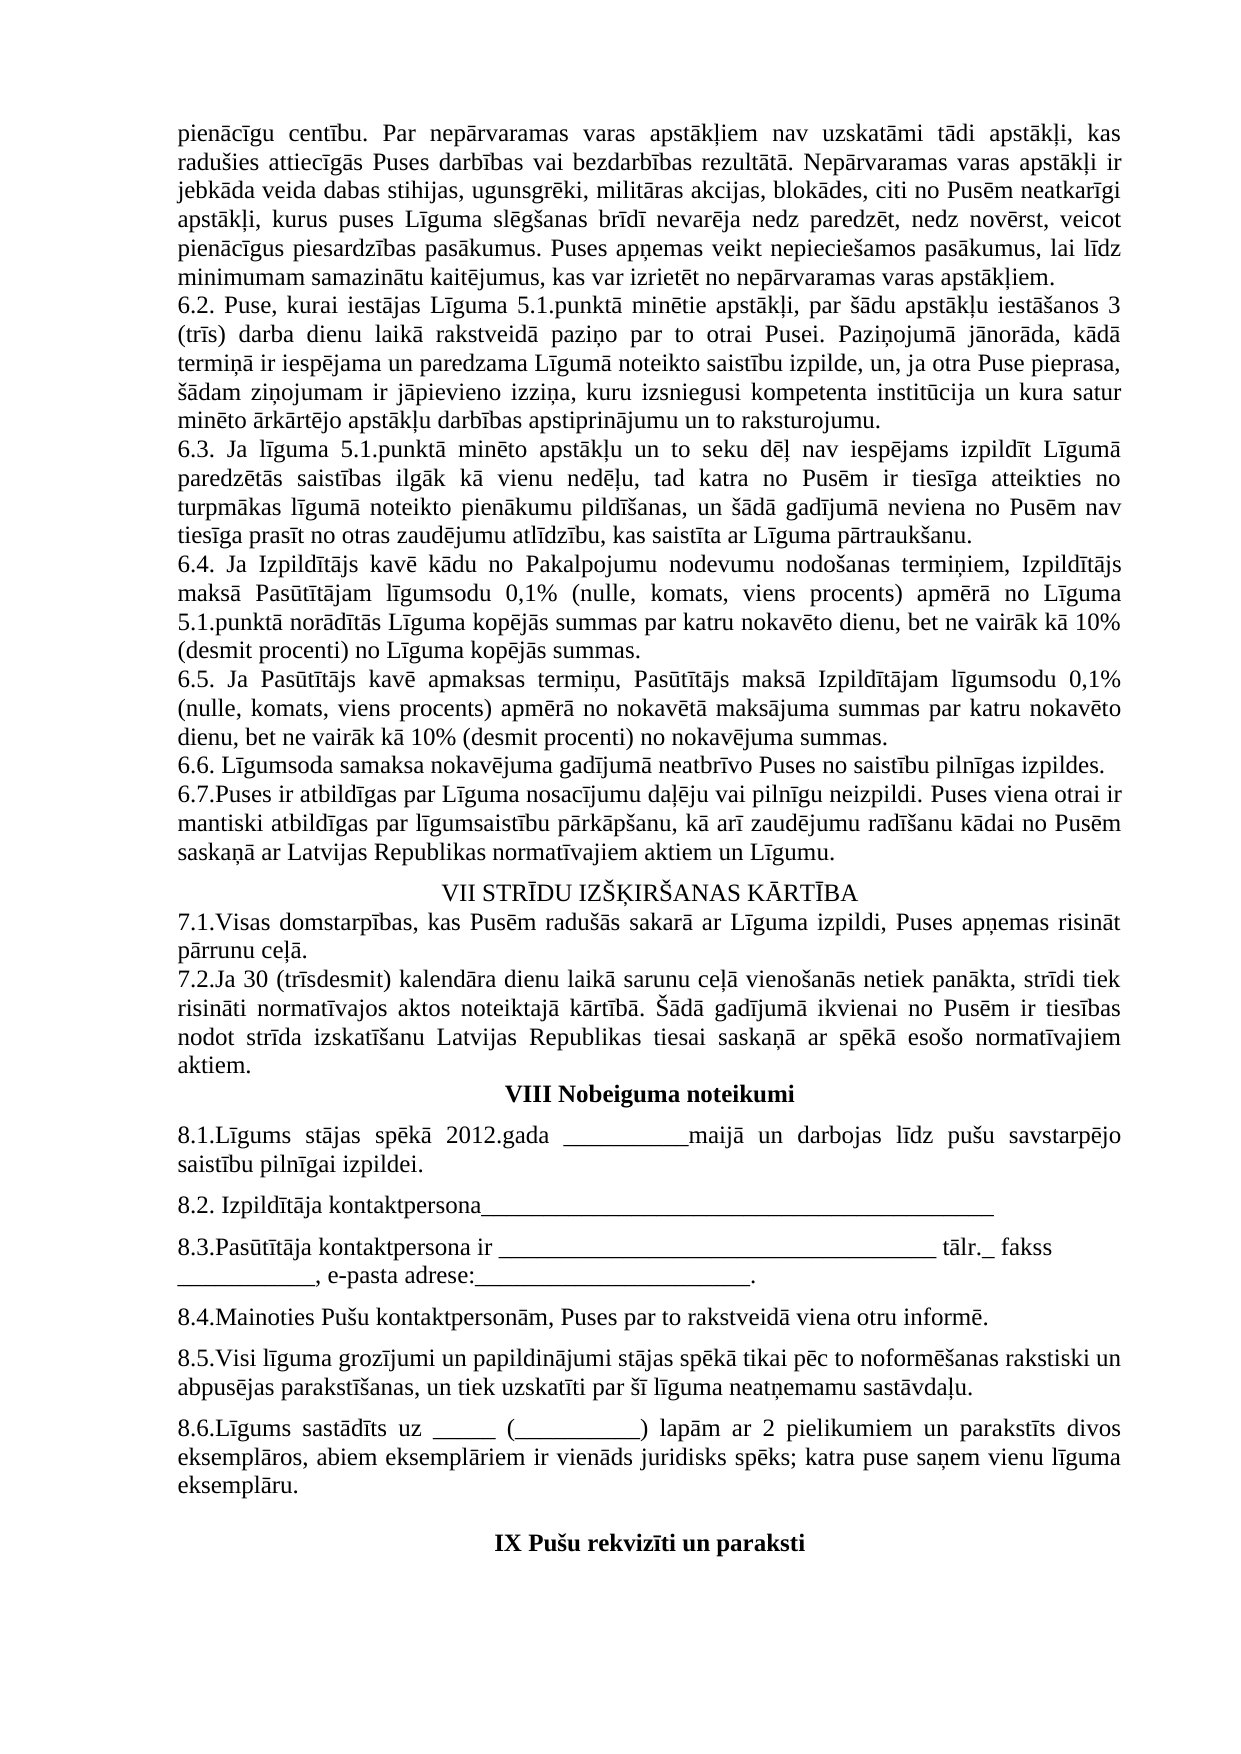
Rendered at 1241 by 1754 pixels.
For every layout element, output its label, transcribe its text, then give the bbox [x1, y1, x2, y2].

text 8.6. sastādīts uz _____ (__________) lapām ar 2 pielikumiem un parakstīts divos eksemplāros, abiem eksemplāriem ir vienāds juridisks spēks; katra puse saņem vienu līguma eksemplāru. [177, 1413, 1122, 1499]
text 6.3. Ja līguma 5.1.punktā minēto apstākļu un to seku dēļ nav iespējams izpildīt Līgumā paredzētās saistības ilgāk kā vienu nedēļu, tad katra no Pusēm ir tiesīga atteikties no turpmākas līgumā noteikto pienākumu pildīšanas, un šādā gadījumā neviena no Pusēm nav tiesīga prasīt no otras zaudējumu atlīdzību, kas saistīta ar Līguma pārtraukšanu. [177, 434, 1122, 549]
text 8.2. Izpildītāja kontaktpersona_________________________________________ [177, 1191, 1122, 1219]
text IX Pušu rekvizīti un paraksti [177, 1528, 1122, 1557]
text 6.4. Ja Izpildītājs kavē kādu no Pakalpojumu nodevumu nodošanas termiņiem, Izpildītājs maksā Pasūtītājam līgumsodu 0,1% (nulle, komats, viens procents) apmērā no Līguma 5.1.punktā norādītās Līguma kopējās summas par katru nokavēto dienu, bet ne vairāk kā 10% (desmit procenti) no Līguma kopējās summas. [177, 549, 1122, 664]
text 7.1.Visas domstarpības, kas Pusēm radušās sakarā ar Līguma izpildi, Puses apņemas risināt pārrunu ceļā. [177, 907, 1122, 964]
subtitle VIII Nobeiguma noteikumi [177, 1079, 1122, 1108]
text 8.4.Mainoties Pušu kontaktpersonām, Puses par to rakstveidā viena otru informē. [177, 1302, 1122, 1331]
text 7.2.Ja 30 (trīsdesmit) kalendāra dienu laikā sarunu ceļā vienošanās netiek panākta, strīdi tiek risināti normatīvajos aktos noteiktajā kārtībā. Šādā gadījumā ikvienai no Pusēm ir tiesības nodot strīda izskatīšanu Latvijas Republikas tiesai saskaņā ar spēkā esošo normatīvajiem aktiem. [177, 964, 1122, 1079]
text 8.1. stājas spēkā 2012.gada __________maijā un darbojas līdz pušu savstarpējo saistību pilnīgai izpildei. [177, 1121, 1122, 1178]
text 6.7.Puses ir atbildīgas par Līguma nosacījumu daļēju vai pilnīgu neizpildi. Puses viena otrai ir mantiski atbildīgas par līgumsaistību pārkāpšanu, kā arī zaudējumu radīšanu kādai no Pusēm saskaņā ar Latvijas Republikas normatīvajiem aktiem un Līgumu. [177, 779, 1122, 866]
text 8.3.Pasūtītāja kontaktpersona ir ___________________________________ tālr._ ___________, e-pasta adrese:______________________. [177, 1232, 1122, 1289]
text 6.5. Ja Pasūtītājs kavē apmaksas termiņu, Pasūtītājs maksā Izpildītājam līgumsodu 0,1% (nulle, komats, viens procents) apmērā no nokavētā maksājuma summas par katru nokavēto dienu, bet ne vairāk kā 10% (desmit procenti) no nokavējuma summas. [177, 664, 1122, 751]
text 6.2. Puse, kurai iestājas Līguma 5.1.punktā minētie apstākļi, par šādu apstākļu iestāšanos 3 (trīs) darba dienu laikā rakstveidā paziņo par to otrai Pusei. Paziņojumā jānorāda, kādā termiņā ir iespējama un paredzama Līgumā noteikto saistību izpilde, un, ja otra Puse pieprasa, šādam ziņojumam ir jāpievieno , kuru izsniegusi kompetenta institūcija un kura satur minēto ārkārtējo apstākļu darbības apstiprinājumu un to raksturojumu. [177, 291, 1122, 434]
text VII STRĪDU IZŠĶIRŠANAS KĀRTĪBA [177, 878, 1122, 907]
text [177, 118, 1122, 291]
text 8.5.Visi līguma grozījumi un papildinājumi stājas spēkā tikai pēc to noformēšanas rakstiski un abpusējas parakstīšanas, un tiek uzskatīti par šī līguma neatņemamu sastāvdaļu. [177, 1343, 1122, 1401]
text 6.6. Līgumsoda samaksa nokavējuma gadījumā neatbrīvo Puses no saistību pilnīgas izpildes. [177, 751, 1122, 779]
